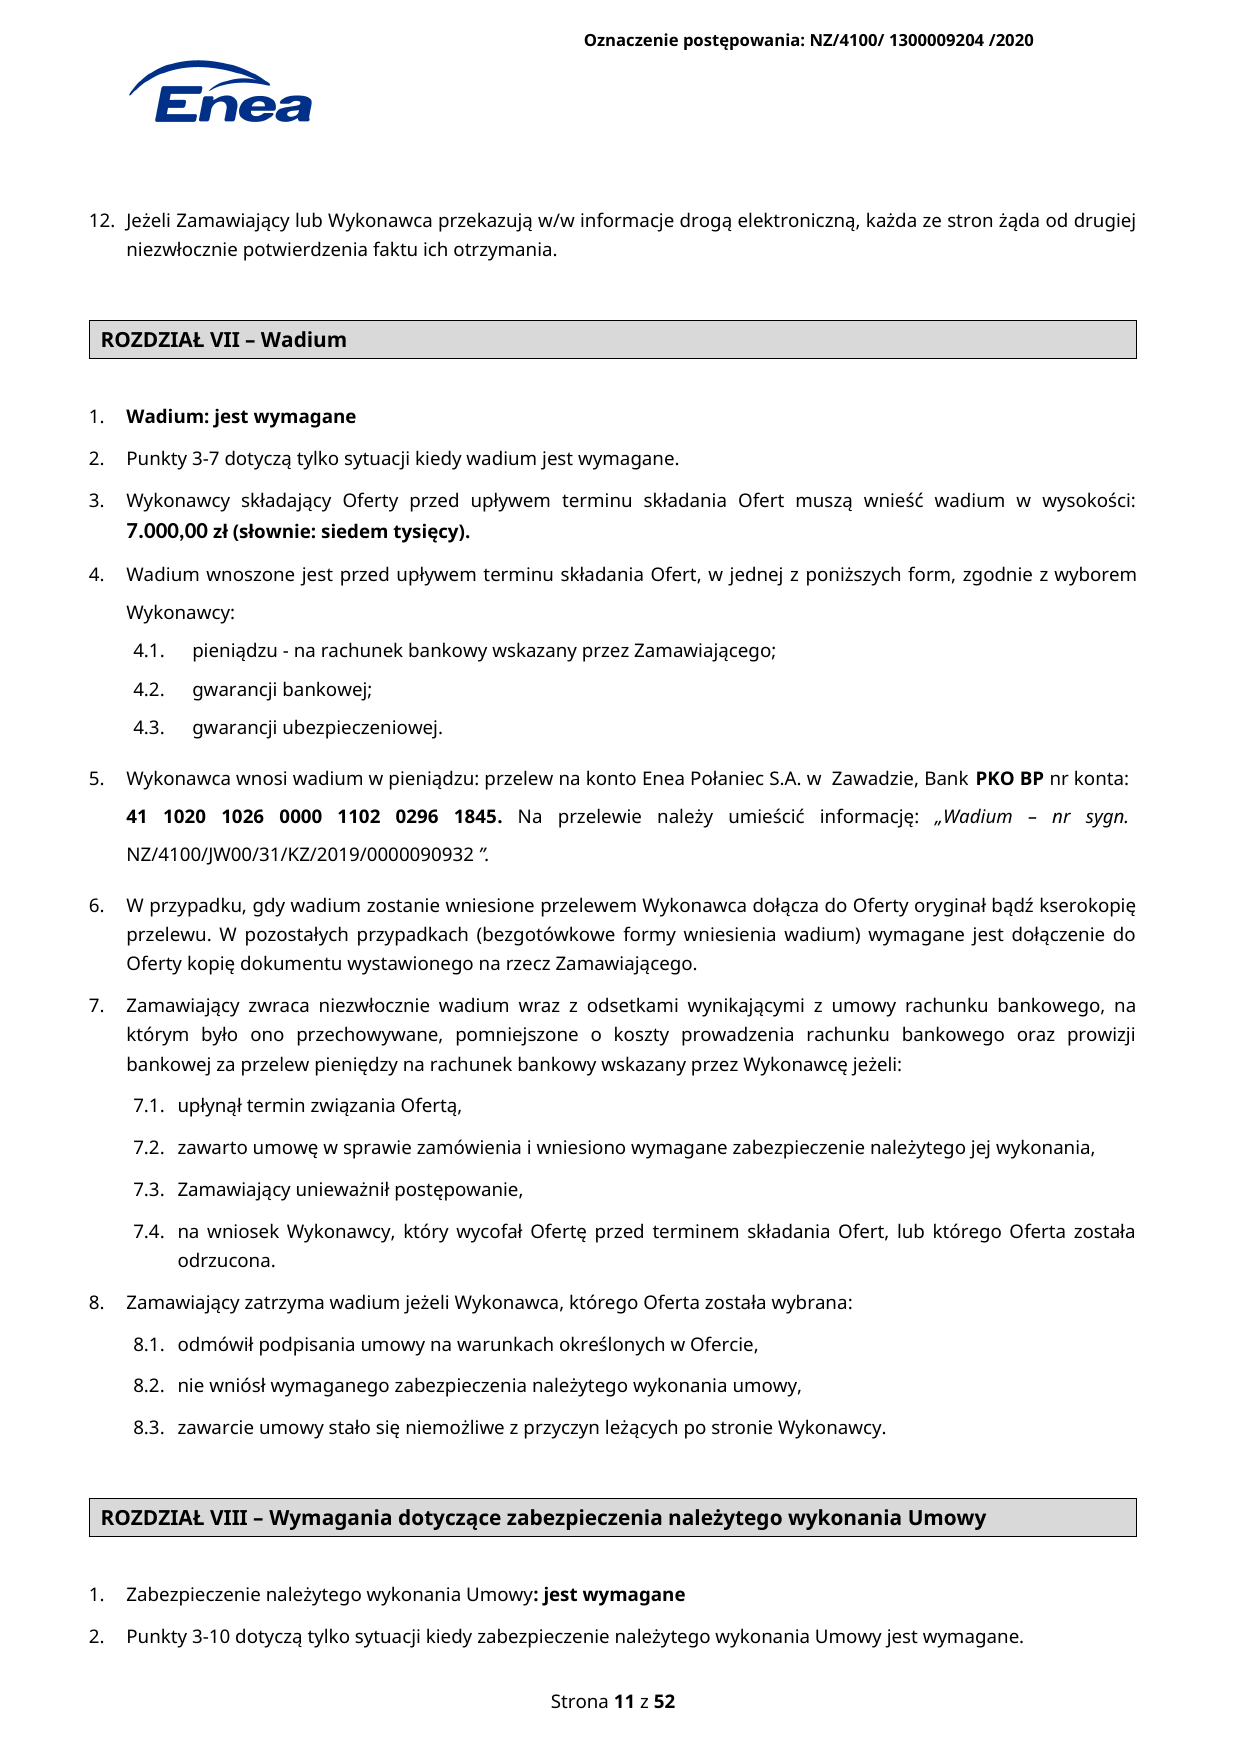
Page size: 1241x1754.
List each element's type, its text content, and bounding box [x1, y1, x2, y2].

list Zamawiający zwraca niezwłocznie wadium wraz z odsetkami wynikającymi z umowy rachunku bankowego, na którym było ono przechowywane, pomniejszone o koszty prowadzenia rachunku bankowego oraz prowizji bankowej za przelew pieniędzy na rachunek bankowy wskazany przez Wykonawcę jeżeli: [89, 992, 1137, 1076]
list Jeżeli Zamawiający lub Wykonawca przekazują w/w informacje drogą elektroniczną, każda ze stron żąda od drugiej niezwłocznie potwierdzenia faktu ich otrzymania. [89, 207, 1137, 262]
list Wykonawcy składający Oferty przed upływem terminu składania Ofert muszą wnieść wadium w wysokości: zł (słownie: siedem tysięcy). [89, 487, 1137, 544]
list W przypadku, gdy wadium zostanie wniesione przelewem Wykonawca dołącza do Oferty oryginał bądź kserokopię przelewu. W pozostałych przypadkach (bezgotówkowe formy wniesienia wadium) wymagane jest dołączenie do Oferty kopię dokumentu wystawionego na rzecz Zamawiającego. [89, 892, 1137, 976]
table_header ROZDZIAŁ VIII – Wymagania dotyczące zabezpieczenia należytego wykonania Umowy [90, 1499, 1136, 1536]
table_header ROZDZIAŁ VII – Wadium [90, 321, 1136, 358]
list gwarancji ubezpieczeniowej. [133, 714, 1137, 740]
list Zabezpieczenie należytego wykonania Umowy: [89, 1581, 1137, 1607]
list Zamawiający zatrzyma wadium jeżeli Wykonawca, którego Oferta została wybrana: [89, 1289, 1137, 1314]
list upłynął termin związania Ofertą, [133, 1093, 1137, 1118]
list Zamawiający unieważnił postępowanie, [133, 1176, 1137, 1202]
list na wniosek Wykonawcy, który wycofał Ofertę przed terminem składania Ofert, lub którego Oferta została odrzucona. [133, 1218, 1137, 1273]
list gwarancji bankowej; [133, 676, 1137, 701]
list Wadium: [89, 404, 1137, 429]
list odmówił podpisania umowy na warunkach określonych w Ofercie, [133, 1331, 1137, 1356]
picture [117, 50, 324, 124]
list Punkty 3-10 dotyczą tylko sytuacji kiedy zabezpieczenie należytego wykonania Umowy jest wymagane. [89, 1623, 1137, 1649]
list Wadium wnoszone jest przed upływem terminu składania Ofert, w jednej z poniższych form, zgodnie z wyborem Wykonawcy: [89, 561, 1137, 625]
list zawarto umowę w sprawie zamówienia i wniesiono wymagane zabezpieczenie należytego jej wykonania, [133, 1134, 1137, 1160]
list Wykonawca wnosi wadium w pieniądzu: przelew na konto Enea Połaniec S.A. w Zawadzie, Bank PKO BP nr konta: 41 1020 1026 0000 1102 0296 1845. Na przelewie należy umieścić informację: „Wadium – nr sygn. NZ/4100/JW00/31/KZ/2019/0000090932 ”. [89, 765, 1129, 867]
list pieniądzu - na rachunek bankowy wskazany przez Zamawiającego; [133, 638, 1137, 663]
list zawarcie umowy stało się niemożliwe z przyczyn leżących po stronie Wykonawcy. [133, 1414, 1137, 1440]
list Punkty 3-7 dotyczą tylko sytuacji kiedy wadium jest wymagane. [89, 446, 1137, 471]
list nie wniósł wymaganego zabezpieczenia należytego wykonania umowy, [133, 1373, 1137, 1398]
